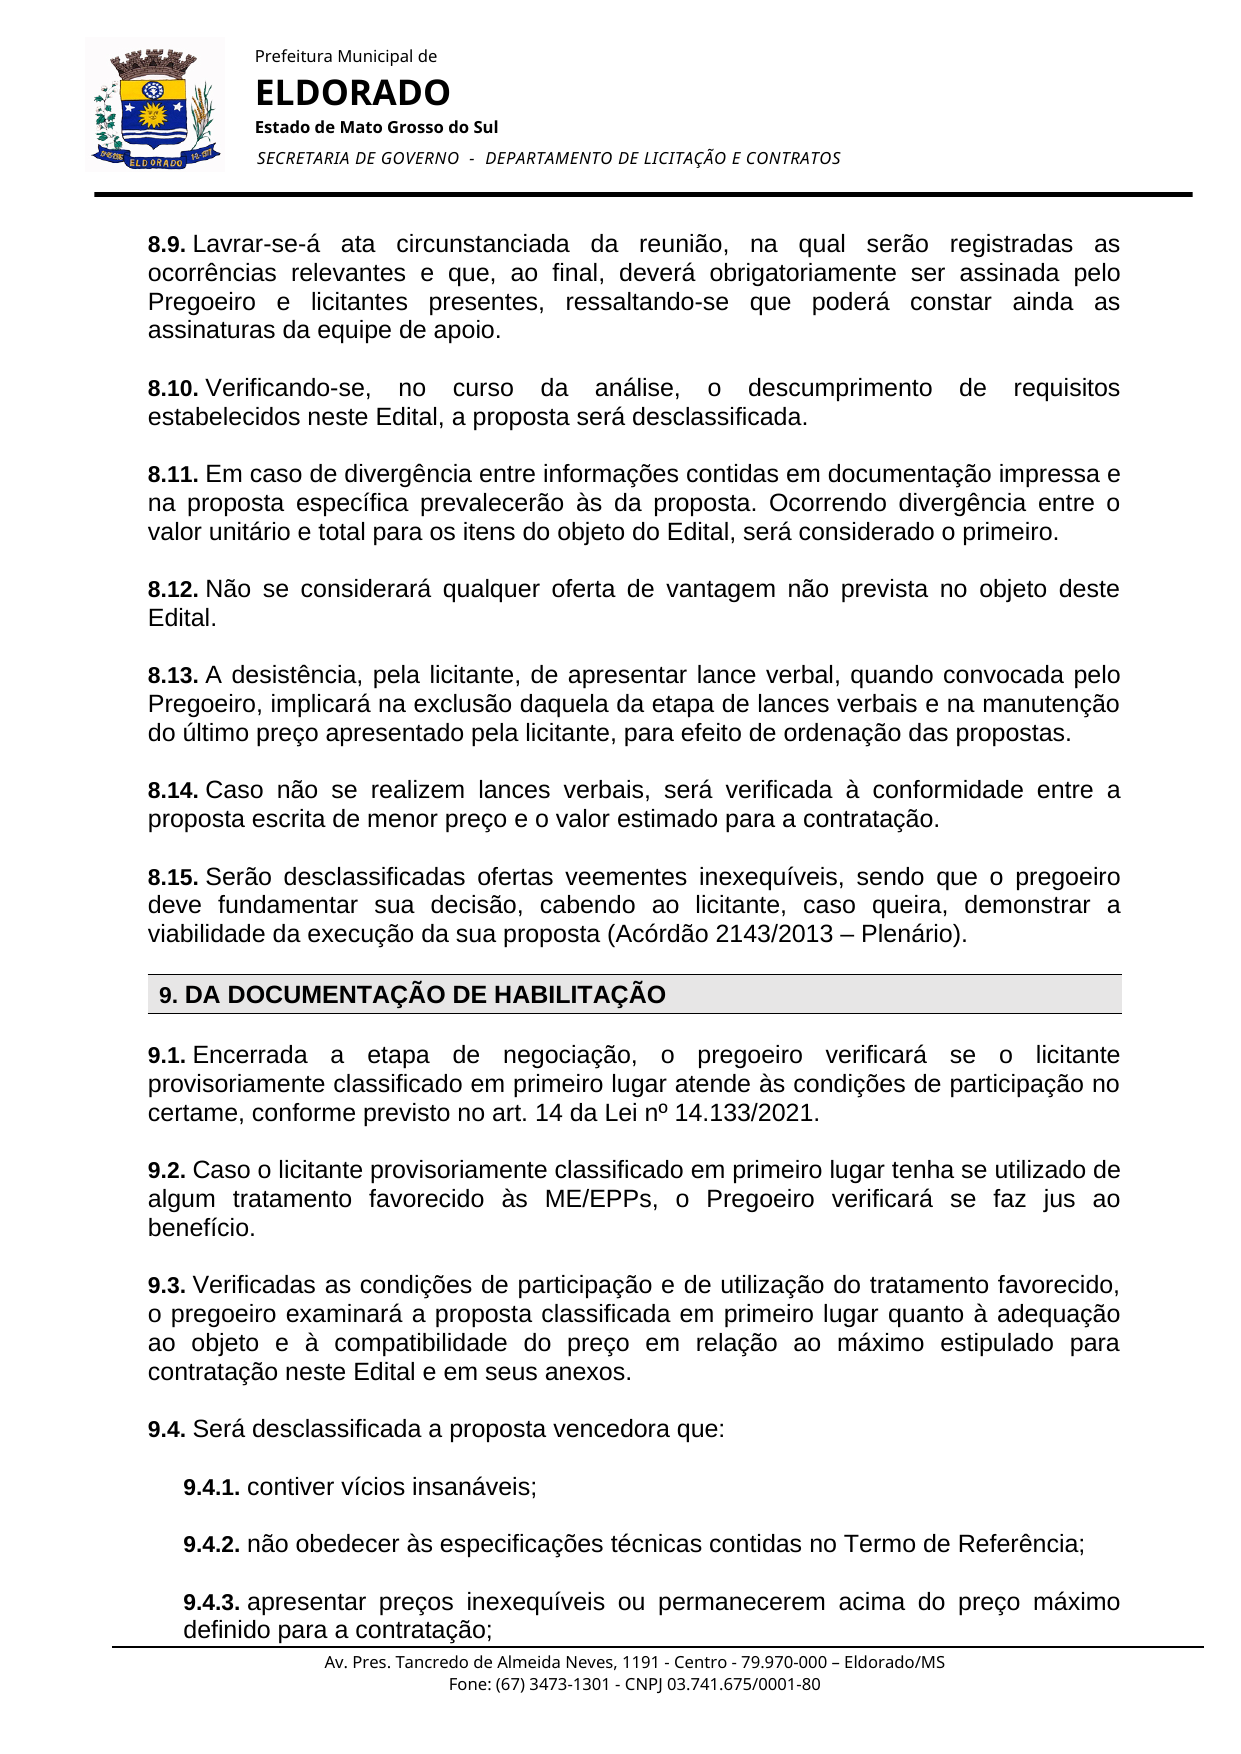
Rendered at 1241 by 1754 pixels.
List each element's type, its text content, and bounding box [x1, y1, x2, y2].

table_header DA DOCUMENTAÇÃO DE HABILITAÇÃO [148, 975, 1122, 1013]
list Serão desclassificadas ofertas veementes inexequíveis, sendo que o pregoeiro deve fundamentar sua decisão, cabendo ao licitante, caso queira, demonstrar a viabilidade da execução da sua proposta (Acórdão 2143/2013 – Plenário). [148, 862, 1122, 948]
picture [85, 37, 225, 172]
list Não se considerará qualquer oferta de vantagem não prevista no objeto deste Edital. [148, 574, 1122, 632]
list A desistência, pela licitante, de apresentar lance verbal, quando convocada pelo Pregoeiro, implicará na exclusão daquela da etapa de lances verbais e na manutenção do último preço apresentado pela licitante, para efeito de ordenação das propostas. [148, 661, 1122, 747]
list apresentar preços inexequíveis ou permanecerem acima do preço máximo definido para a contratação; [183, 1586, 1122, 1644]
list contiver vícios insanáveis; [183, 1471, 1122, 1500]
list Caso o licitante provisoriamente classificado em primeiro lugar tenha se utilizado de algum tratamento favorecido às ME/EPPs, o Pregoeiro verificará se faz jus ao benefício. [148, 1155, 1122, 1241]
list Encerrada a etapa de negociação, o pregoeiro verificará se o licitante provisoriamente classificado em primeiro lugar atende às condições de participação no certame, conforme previsto no art. 14 da Lei nº 14.133/2021. [148, 1040, 1122, 1126]
list Será desclassificada a proposta vencedora que: [148, 1414, 1122, 1443]
list não obedecer às especificações técnicas contidas no Termo de Referência; [183, 1529, 1122, 1558]
list Verificando-se, no curso da análise, o descumprimento de requisitos estabelecidos neste Edital, a proposta será desclassificada. [148, 373, 1122, 431]
list Em caso de divergência entre informações contidas em documentação impressa e na proposta específica prevalecerão às da proposta. Ocorrendo divergência entre o valor unitário e total para os itens do objeto do Edital, será considerado o primeiro. [148, 459, 1122, 546]
list Verificadas as condições de participação e de utilização do tratamento favorecido, o pregoeiro examinará a proposta classificada em primeiro lugar quanto à adequação ao objeto e à compatibilidade do preço em relação ao máximo estipulado para contratação neste Edital e em seus anexos. [148, 1270, 1122, 1385]
list Caso não se realizem lances verbais, será verificada à conformidade entre a proposta escrita de menor preço e o valor estimado para a contratação. [148, 776, 1122, 833]
list Lavrar-se-á ata circunstanciada da reunião, na qual serão registradas as ocorrências relevantes e que, ao final, deverá obrigatoriamente ser assinada pelo Pregoeiro e licitantes presentes, ressaltando-se que poderá constar ainda as assinaturas da equipe de apoio. [148, 229, 1122, 344]
